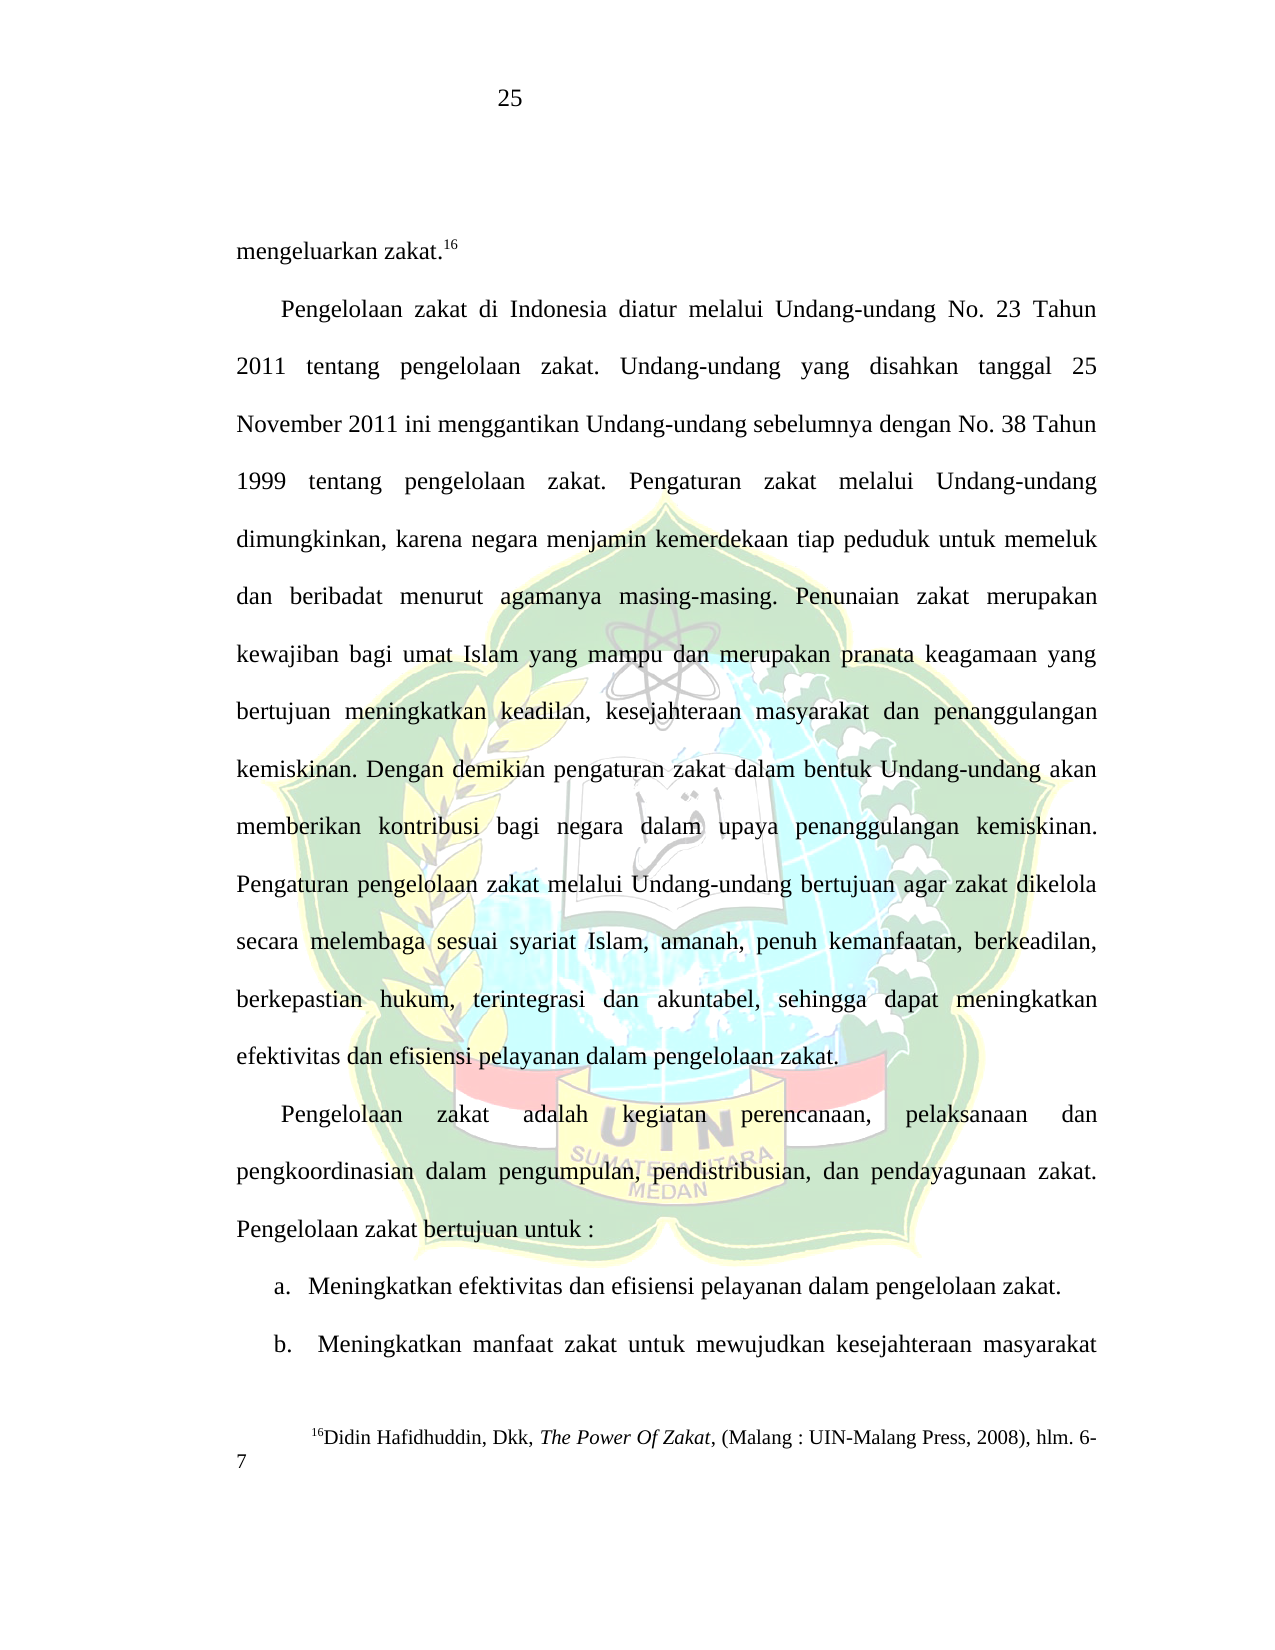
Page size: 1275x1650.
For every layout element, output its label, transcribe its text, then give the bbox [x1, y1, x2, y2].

text Pengelolaan zakat di Indonesia diatur melalui Undang-undang No. 23 Tahun 2011 tentang pengelolaan zakat. Undang-undang yang disahkan tanggal 25 November 2011 ini menggantikan Undang-undang sebelumnya dengan No. 38 Tahun 1999 tentang pengelolaan zakat. Pengaturan zakat melalui Undang-undang dimungkinkan, karena negara menjamin kemerdekaan tiap peduduk untuk memeluk dan beribadat menurut agamanya masing-masing. Penunaian zakat merupakan kewajiban bagi umat Islam yang mampu dan merupakan pranata keagamaan yang bertujuan meningkatkan keadilan, kesejahteraan masyarakat dan penanggulangan kemiskinan. Dengan demikian pengaturan zakat dalam bentuk Undang-undang akan memberikan kontribusi bagi negara dalam upaya penanggulangan kemiskinan. Pengaturan pengelolaan zakat melalui Undang-undang bertujuan agar zakat dikelola secara melembaga sesuai syariat Islam, amanah, penuh kemanfaatan, berkeadilan, berkepastian hukum, terintegrasi dan akuntabel, sehingga dapat meningkatkan efektivitas dan efisiensi pelayanan dalam pengelolaan zakat. [236, 294, 1098, 1070]
list Meningkatkan efektivitas dan efisiensi pelayanan dalam pengelolaan zakat. [274, 1271, 1098, 1300]
text Pengelolaan zakat adalah kegiatan perencanaan, pelaksanaan dan pengkoordinasian dalam pengumpulan, pendistribusian, dan pendayagunaan zakat. Pengelolaan zakat bertujuan untuk : [236, 1099, 1098, 1242]
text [236, 236, 1098, 265]
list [274, 1329, 1098, 1357]
